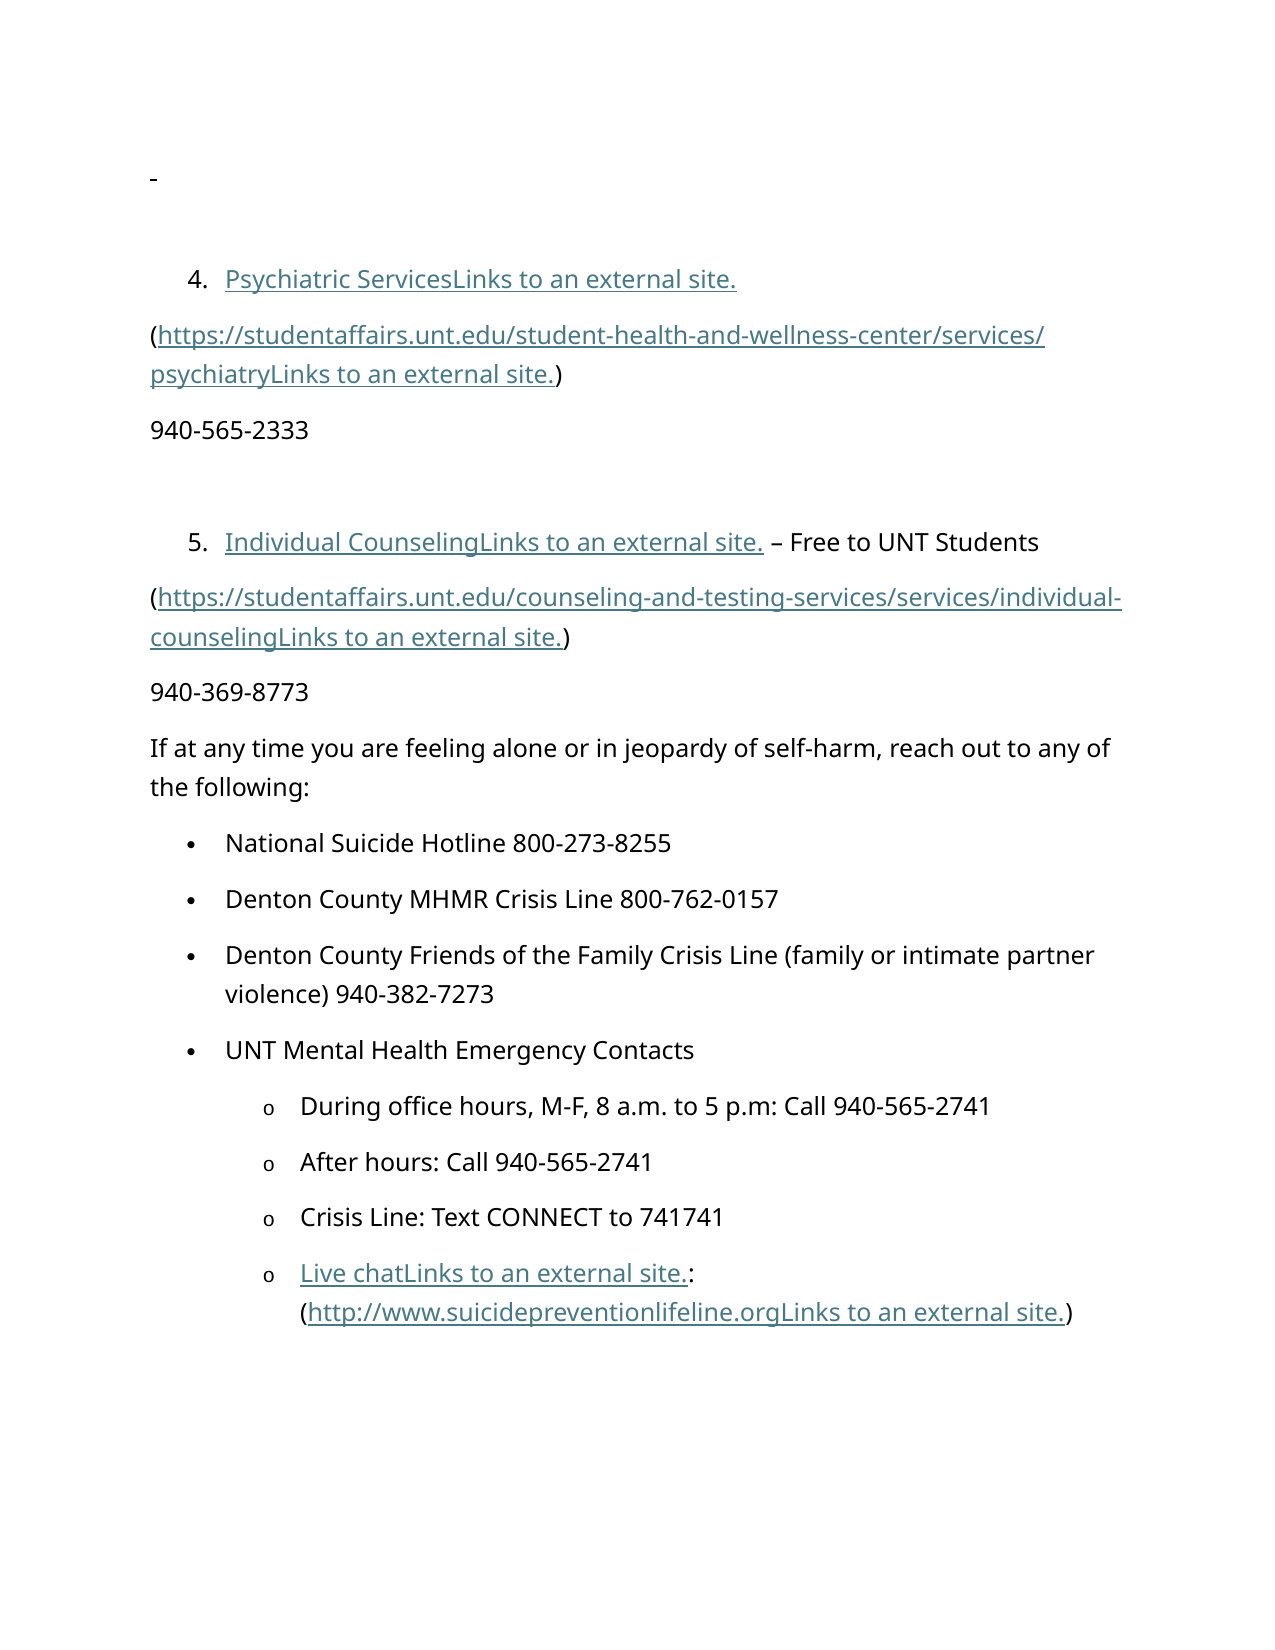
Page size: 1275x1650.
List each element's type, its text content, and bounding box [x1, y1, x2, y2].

text (https://studentaffairs.unt.edu/student-health-and-wellness-center/services/psychiatryLinks to an external site.) [150, 317, 1125, 391]
list Denton County Friends of the Family Crisis Line (family or intimate partner violence) 940-382-7273 [187, 937, 1125, 1011]
text If at any time you are feeling alone or in jeopardy of self-harm, reach out to any of the following: [150, 731, 1125, 804]
list During office hours, M-F, 8 a.m. to 5 p.m: Call 940-565-2741 [262, 1088, 1125, 1122]
list UNT Mental Health Emergency Contacts [187, 1032, 1125, 1067]
text 940-565-2333 [150, 412, 1125, 447]
text 940-369-8773 [150, 675, 1125, 709]
list Crisis Line: Text CONNECT to 741741 [262, 1200, 1125, 1234]
list Live chatLinks to an external site.: (http://www.suicidepreventionlifeline.orgLinks to an external site.) [262, 1256, 1125, 1329]
list After hours: Call 940-565-2741 [262, 1144, 1125, 1178]
list Denton County MHMR Crisis Line 800-762-0157 [187, 882, 1125, 916]
list Psychiatric ServicesLinks to an external site. [187, 262, 1125, 296]
list National Suicide Hotline 800-273-8255 [187, 826, 1125, 860]
list Individual CounselingLinks to an external site. – Free to UNT Students [187, 524, 1125, 558]
text (https://studentaffairs.unt.edu/counseling-and-testing-services/services/individual-counselingLinks to an external site.) [150, 580, 1125, 653]
